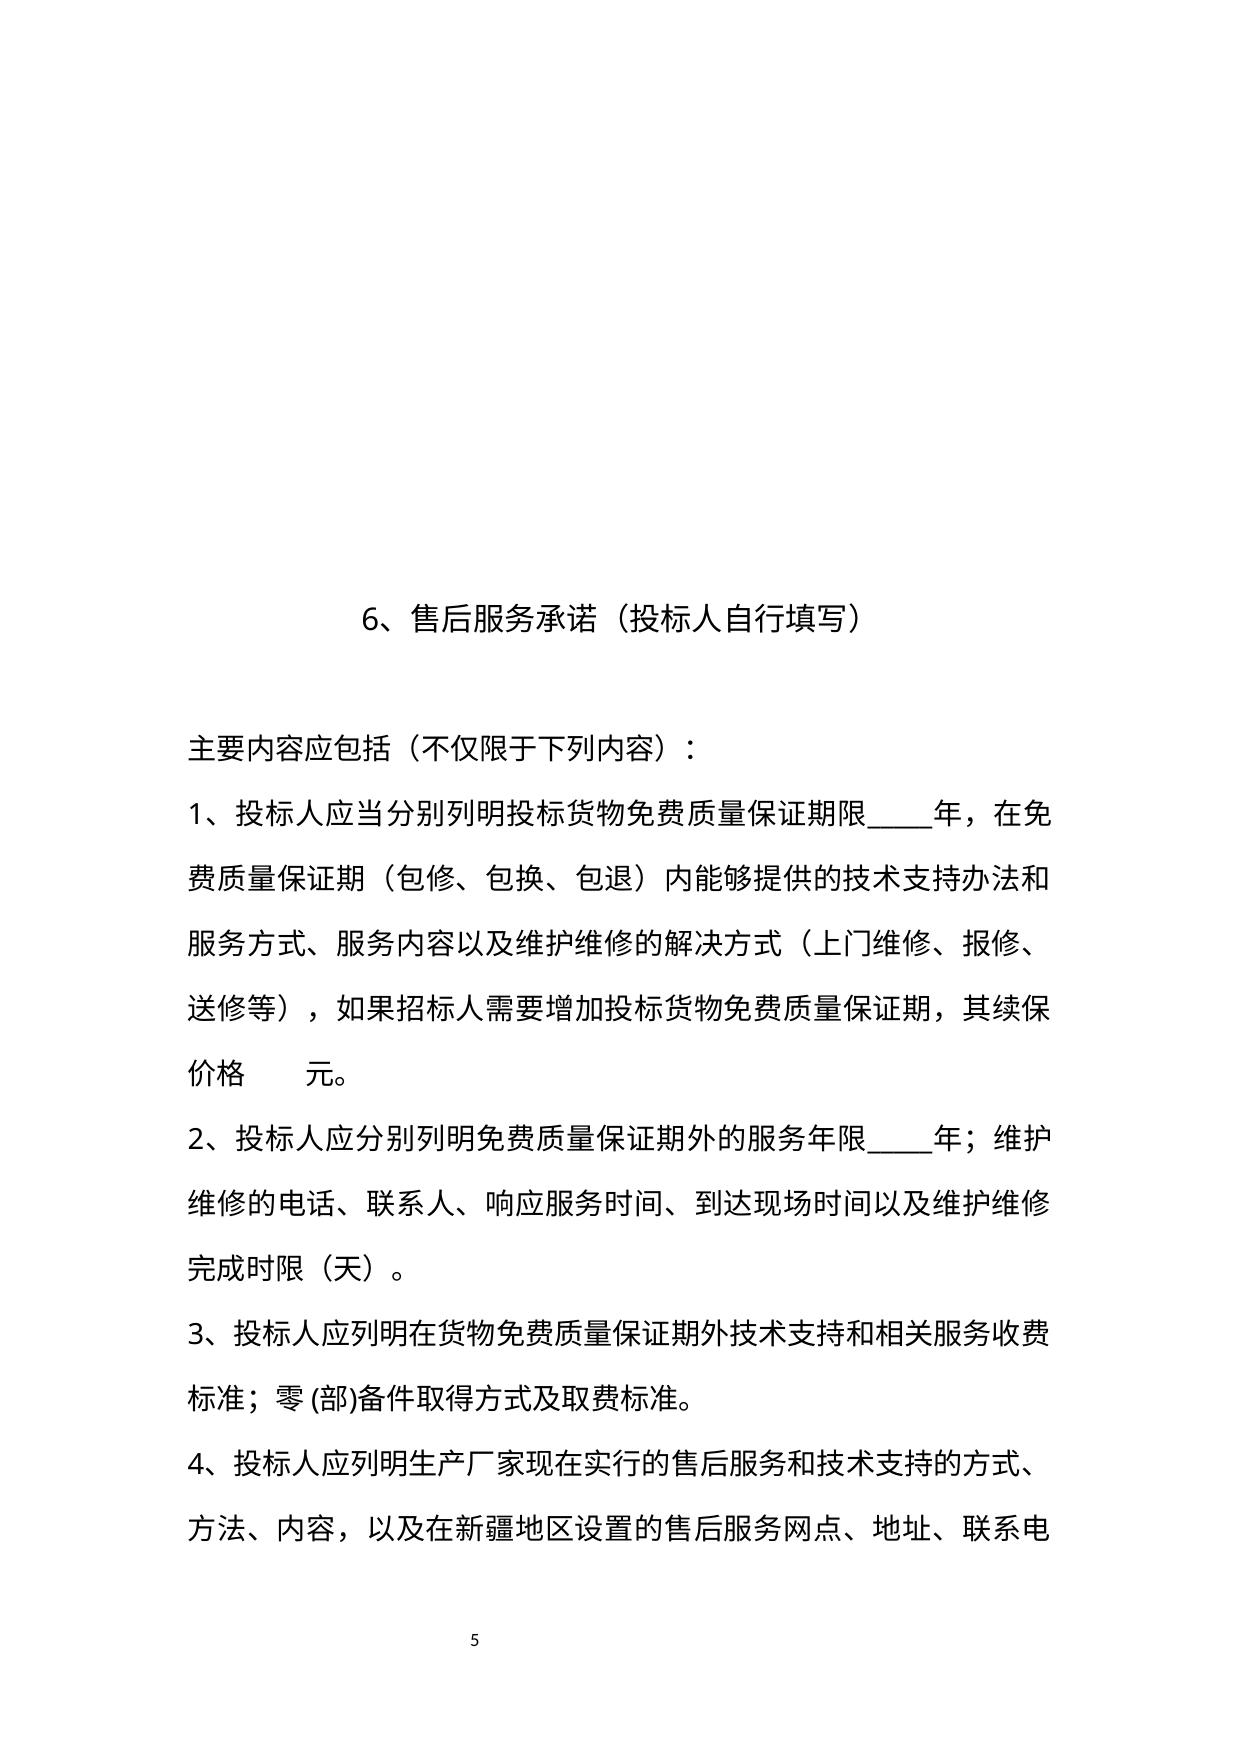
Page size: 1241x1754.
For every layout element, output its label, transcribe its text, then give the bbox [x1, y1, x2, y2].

text 主要内容应包括（不仅限于下列内容）： [187, 714, 1053, 779]
text 6、售后服务承诺（投标人自行填写） [187, 584, 1053, 649]
text 1、投标人应当分别列明投标货物免费质量保证期限_____年，在免费质量保证期（包修、包换、包退）内能够提供的技术支持办法和服务方式、服务内容以及维护维修的解决方式（上门维修、报修、送修等），如果招标人需要增加投标货物免费质量保证期，其续保价格 元。 [187, 779, 1053, 1104]
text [187, 1429, 1053, 1559]
text 3、投标人应列明在货物免费质量保证期外技术支持和相关服务收费标准；零 (部)备件取得方式及取费标准。 [187, 1299, 1053, 1429]
text 2、投标人应分别列明免费质量保证期外的服务年限_____年；维护维修的电话、联系人、响应服务时间、到达现场时间以及维护维修完成时限（天）。 [187, 1104, 1053, 1299]
